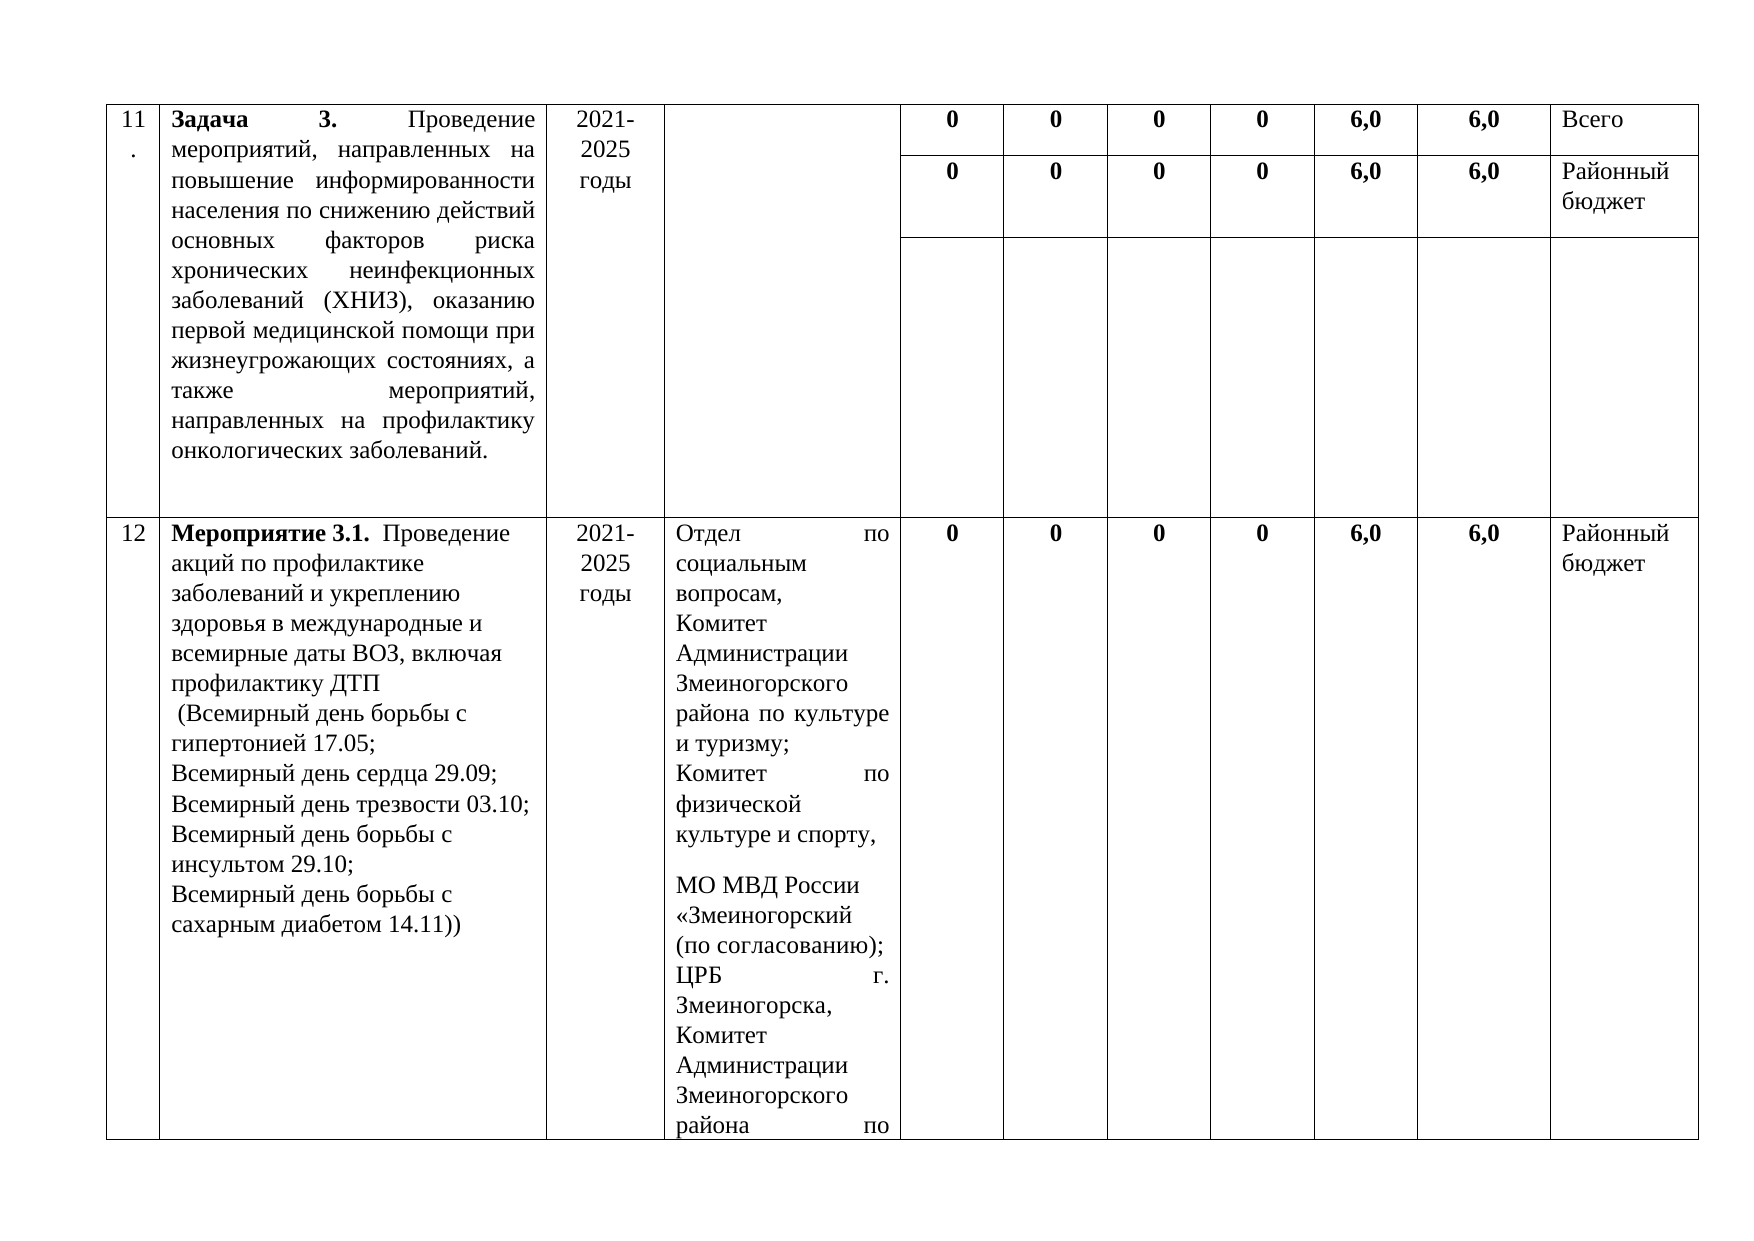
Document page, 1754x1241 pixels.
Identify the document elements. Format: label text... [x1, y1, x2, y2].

table_cell [1108, 238, 1210, 517]
table_cell 6,0 [1418, 105, 1550, 155]
table_cell 2021-2025 годы [547, 518, 664, 1139]
table_cell Районный бюджет [1551, 518, 1698, 1139]
table_cell 0 [1211, 518, 1314, 1139]
table_cell [901, 238, 1003, 517]
table_cell 0 [1108, 518, 1210, 1139]
table_cell 2021-2025 годы [547, 105, 664, 517]
table_cell 12 [107, 518, 159, 1139]
table_cell [1004, 238, 1107, 517]
table_cell 0 [901, 518, 1003, 1139]
table_cell Всего [1551, 105, 1698, 155]
table_cell 0 [901, 105, 1003, 155]
table_cell [1551, 238, 1698, 517]
table_cell 0 [1108, 105, 1210, 155]
table_cell 6,0 [1315, 518, 1417, 1139]
table_cell [665, 105, 900, 517]
table_cell [1418, 238, 1550, 517]
table_cell Задача 3. Проведение мероприятий, направленных на повышение информированности населения по снижению действий основных факторов риска хронических неинфекционных заболеваний (ХНИЗ), оказанию первой медицинской помощи при жизнеугрожающих состояниях, а также мероприятий, направленных на профилактику онкологических заболеваний. [160, 105, 546, 517]
table_cell [1315, 238, 1417, 517]
table_cell 0 [1004, 105, 1107, 155]
table_cell [1211, 238, 1314, 517]
table_cell 11. [107, 105, 159, 517]
table_cell 0 [1108, 156, 1210, 237]
table_cell 0 [1211, 156, 1314, 237]
table_cell 6,0 [1315, 105, 1417, 155]
table_cell 0 [1211, 105, 1314, 155]
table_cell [160, 518, 546, 1139]
table_cell 6,0 [1315, 156, 1417, 237]
table_cell Районный бюджет [1551, 156, 1698, 237]
table_cell 0 [1004, 518, 1107, 1139]
table_cell 6,0 [1418, 518, 1550, 1139]
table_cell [665, 518, 900, 1139]
table_cell 0 [1004, 156, 1107, 237]
table_cell 0 [901, 156, 1003, 237]
table_cell 6,0 [1418, 156, 1550, 237]
